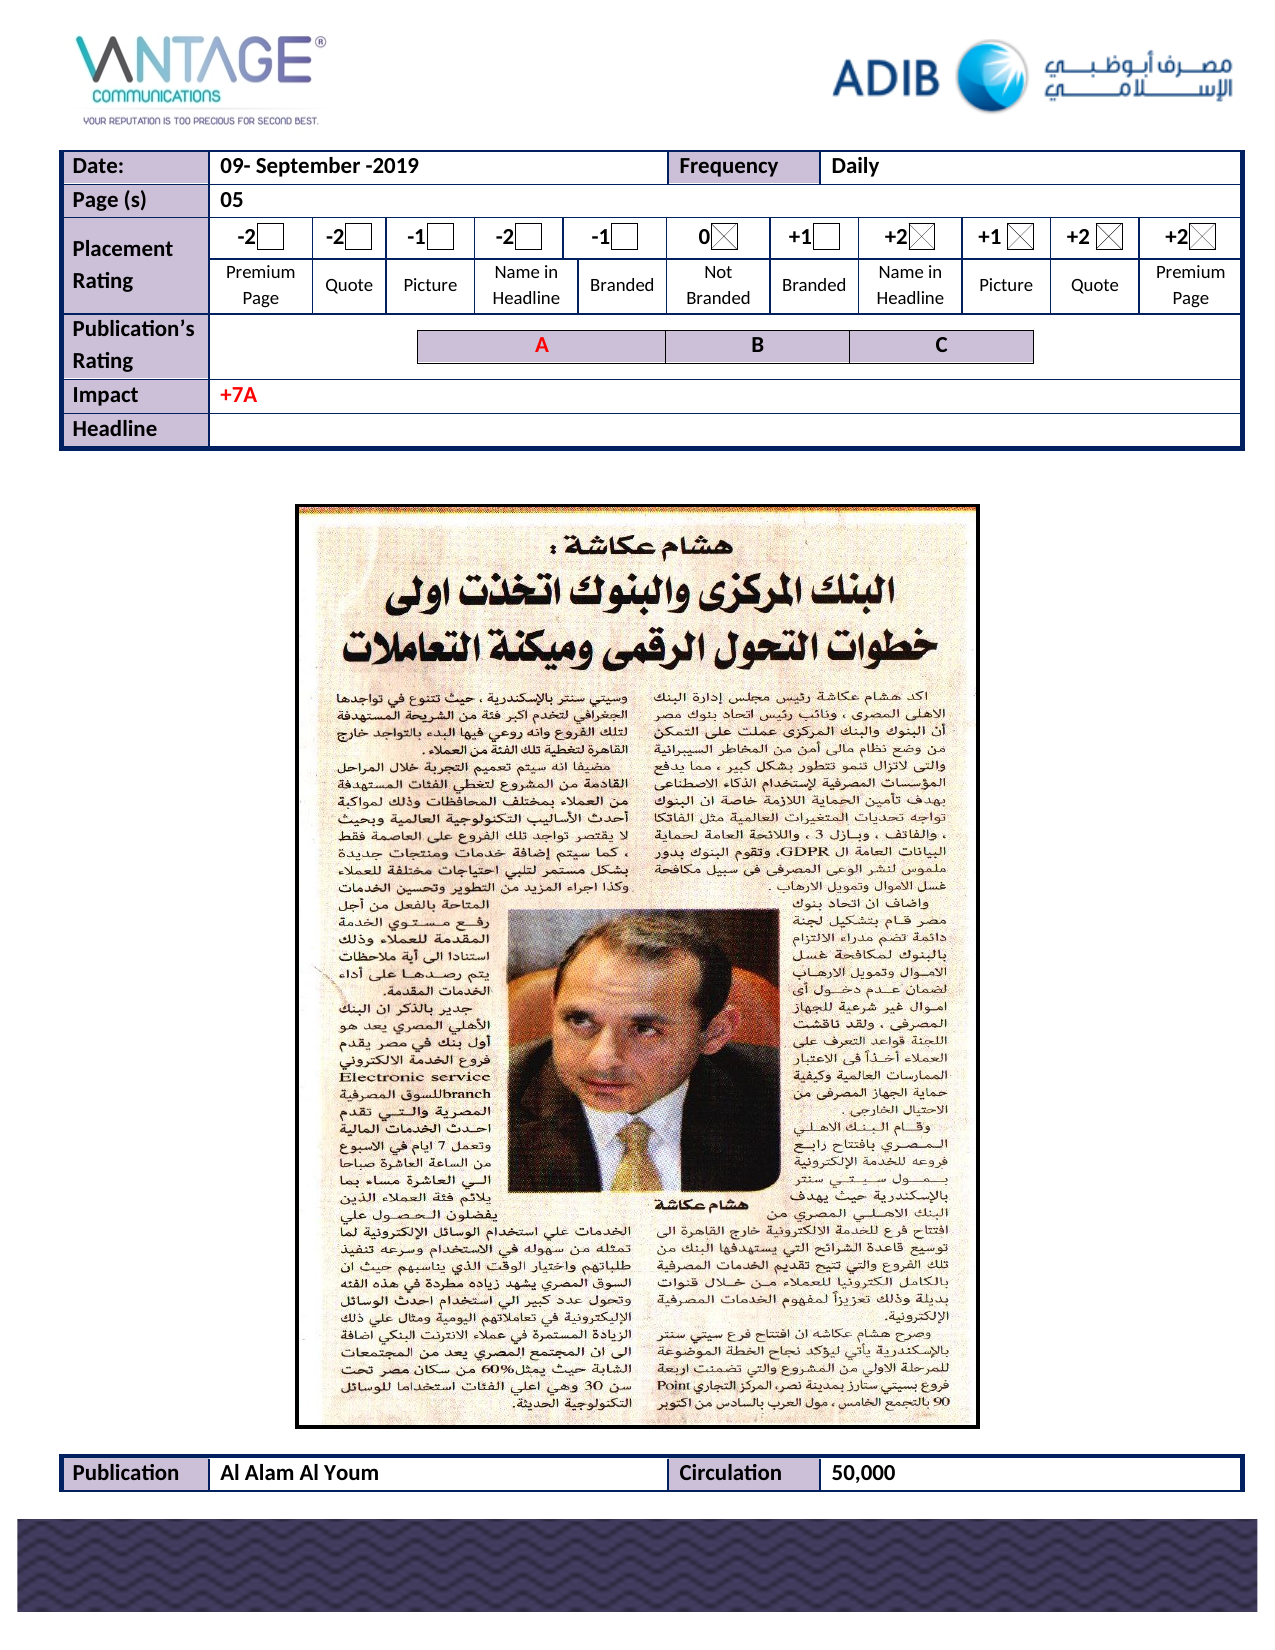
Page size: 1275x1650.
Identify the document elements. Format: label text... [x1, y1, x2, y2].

picture [832, 39, 1234, 116]
table_cell Daily [821, 152, 1240, 183]
table_cell Not Branded [667, 260, 769, 313]
table_cell +2 [859, 218, 961, 258]
table_cell Publication’s Rating [64, 315, 208, 378]
table_cell Picture [963, 260, 1050, 313]
table_cell -2 [210, 218, 312, 258]
table_cell +1 [963, 218, 1050, 258]
table_cell Branded [579, 260, 666, 313]
table_cell [210, 315, 1240, 378]
table_cell +7A [210, 380, 1240, 413]
table_cell Impact [64, 380, 208, 413]
table_cell [210, 414, 1240, 446]
table_header Circulation [669, 1458, 820, 1490]
table_cell Placement Rating [64, 218, 208, 313]
table_header 50,000 [821, 1458, 1240, 1490]
table_cell Date: [64, 152, 208, 183]
table_cell Page (s) [64, 185, 208, 217]
picture [299, 507, 976, 1425]
table_cell Frequency [669, 152, 819, 183]
table_cell Quote [313, 260, 385, 313]
table_cell -1 [564, 218, 666, 258]
table_cell -2 [313, 218, 385, 258]
table_cell +2 [1051, 218, 1138, 258]
table_cell Premium Page [1140, 260, 1240, 313]
picture [17, 1519, 1258, 1612]
table_cell Branded [771, 260, 858, 313]
table_cell 05 [210, 185, 1240, 217]
picture [63, 25, 332, 134]
table_cell Picture [387, 260, 474, 313]
table_cell Premium Page [210, 260, 312, 313]
table_cell Name in Headline [859, 260, 961, 313]
table_cell Headline [64, 414, 208, 446]
table_cell +1 [771, 218, 858, 258]
table_header Al Alam Al Youm [210, 1458, 668, 1490]
table_cell Quote [1051, 260, 1138, 313]
table_cell 0 [667, 218, 769, 258]
table_cell 09- September -2019 [210, 152, 667, 183]
table_cell +2 [1140, 218, 1240, 258]
table_header Publication [64, 1458, 209, 1490]
table_cell Name in Headline [475, 260, 577, 313]
table_cell -2 [475, 218, 562, 258]
table_cell -1 [387, 218, 474, 258]
